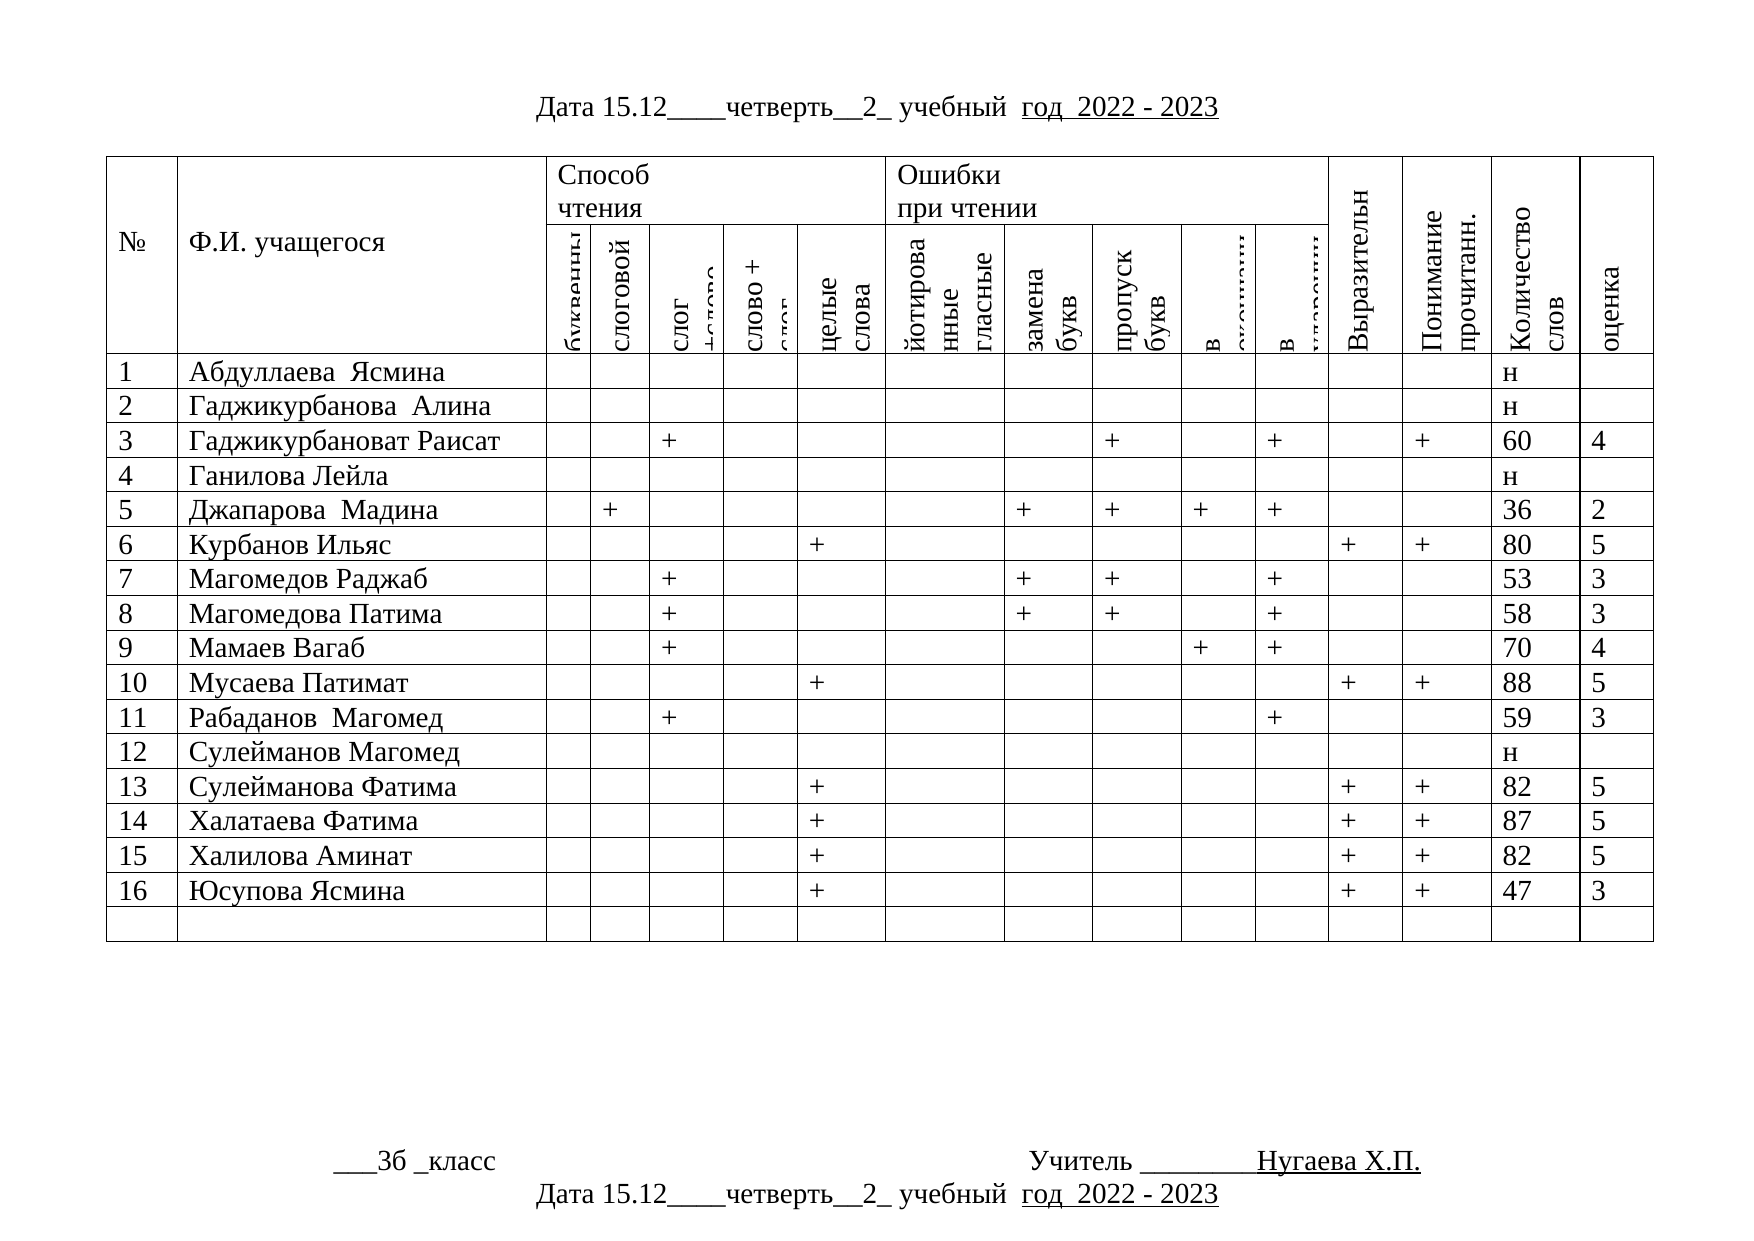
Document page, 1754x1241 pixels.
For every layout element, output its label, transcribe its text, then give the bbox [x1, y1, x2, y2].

table_cell [547, 561, 590, 595]
table_cell [1005, 907, 1092, 941]
table_cell [724, 596, 797, 629]
table_cell + [650, 631, 723, 664]
table_cell + [1403, 423, 1491, 457]
table_cell + [1403, 665, 1491, 699]
table_cell [547, 873, 590, 906]
table_cell 5 [1581, 838, 1653, 872]
table_cell [724, 527, 797, 560]
table_cell [547, 665, 590, 699]
table_cell [886, 873, 1004, 906]
table_cell [798, 389, 885, 422]
table_cell [886, 631, 1004, 664]
table_cell [591, 804, 649, 837]
table_cell [1182, 389, 1255, 422]
table_cell + [1329, 838, 1402, 872]
table_cell [886, 838, 1004, 872]
table_cell [547, 527, 590, 560]
table_cell + [798, 527, 885, 560]
table_cell [1403, 700, 1491, 733]
table_cell [650, 838, 723, 872]
table_cell [798, 458, 885, 491]
table_cell 13 [107, 769, 177, 802]
table_cell [1093, 354, 1181, 387]
table_cell [547, 389, 590, 422]
table_cell [1403, 492, 1491, 526]
table_cell + [650, 423, 723, 457]
table_cell Сулейманов Магомед [178, 734, 546, 768]
table_cell + [1329, 665, 1402, 699]
table_cell [1005, 838, 1092, 872]
table_cell [1403, 734, 1491, 768]
table_cell [1182, 804, 1255, 837]
table_cell Халатаева Фатима [178, 804, 546, 837]
table_cell [547, 804, 590, 837]
table_cell [724, 769, 797, 802]
table_cell [886, 423, 1004, 457]
table_cell [650, 527, 723, 560]
table_cell [886, 527, 1004, 560]
table_cell н [1492, 734, 1579, 768]
table_cell замена букв [1005, 225, 1092, 353]
table_cell 88 [1492, 665, 1579, 699]
table_cell [1256, 804, 1328, 837]
table_cell + [798, 769, 885, 802]
table_cell [1329, 561, 1402, 595]
table_cell [886, 458, 1004, 491]
table_cell [547, 458, 590, 491]
table_cell [1005, 423, 1092, 457]
table_cell [1093, 700, 1181, 733]
table_cell [1005, 665, 1092, 699]
table_cell слог +слово [650, 225, 723, 353]
table_cell + [1403, 527, 1491, 560]
table_cell + [1093, 596, 1181, 629]
table_cell Абдуллаева Ясмина [178, 354, 546, 387]
table_cell [798, 907, 885, 941]
table_cell + [1256, 596, 1328, 629]
table_cell [886, 734, 1004, 768]
table_cell 5 [1581, 804, 1653, 837]
table_cell [724, 492, 797, 526]
table_cell [591, 389, 649, 422]
table_cell [886, 596, 1004, 629]
table_cell 60 [1492, 423, 1579, 457]
table_cell [1329, 700, 1402, 733]
table_cell 8 [107, 596, 177, 629]
table_cell + [1403, 838, 1491, 872]
table_cell 87 [1492, 804, 1579, 837]
table_cell [1182, 527, 1255, 560]
table_cell 6 [107, 527, 177, 560]
table_cell [886, 907, 1004, 941]
table_cell [1182, 665, 1255, 699]
table_cell [650, 769, 723, 802]
table_cell [591, 527, 649, 560]
table_cell 58 [1492, 596, 1579, 629]
table_cell [107, 907, 177, 941]
table_cell [547, 769, 590, 802]
table_cell + [1005, 596, 1092, 629]
table_cell + [1403, 873, 1491, 906]
table_cell + [1093, 561, 1181, 595]
table_cell [1581, 734, 1653, 768]
table_cell [1005, 631, 1092, 664]
text Дата 15.12____четверть__2_ учебный год 2022 - 2023 [118, 89, 1636, 122]
table_cell в ударении [1256, 225, 1328, 353]
table_cell [1093, 804, 1181, 837]
table_cell [178, 907, 546, 941]
table_cell [1256, 527, 1328, 560]
table_cell [886, 354, 1004, 387]
table_cell 3 [1581, 700, 1653, 733]
table_cell [650, 873, 723, 906]
table_header оценка [1581, 157, 1653, 353]
table_cell [1182, 873, 1255, 906]
table_cell [798, 492, 885, 526]
table_cell целые слова [798, 225, 885, 353]
table_cell [1256, 907, 1328, 941]
text Дата 15.12____четверть__2_ учебный год 2022 - 2023 [118, 1177, 1636, 1210]
table_cell [1403, 631, 1491, 664]
table_cell слоговой [591, 225, 649, 353]
table_cell [724, 873, 797, 906]
table_header Способ чтения [547, 157, 885, 224]
table_cell [724, 458, 797, 491]
table_cell 59 [1492, 700, 1579, 733]
table_cell [1329, 907, 1402, 941]
table_cell [1581, 458, 1653, 491]
table_cell [724, 389, 797, 422]
table_cell [1329, 596, 1402, 629]
table_cell [547, 734, 590, 768]
table_cell [650, 804, 723, 837]
table_cell 3 [1581, 873, 1653, 906]
table_cell 16 [107, 873, 177, 906]
table_cell [591, 423, 649, 457]
table_cell [547, 631, 590, 664]
table_cell [1403, 389, 1491, 422]
table_cell [1256, 734, 1328, 768]
table_cell [650, 389, 723, 422]
table_cell [724, 423, 797, 457]
table_cell + [798, 665, 885, 699]
table_cell [1581, 354, 1653, 387]
table_cell [886, 492, 1004, 526]
table_cell [1182, 561, 1255, 595]
table_cell [1182, 838, 1255, 872]
table_cell 5 [107, 492, 177, 526]
table_cell буквенный [547, 225, 590, 353]
text ___3б _класс Учитель ________Нугаева Х.П. [118, 1143, 1636, 1177]
table_cell Джапарова Мадина [178, 492, 546, 526]
table_cell + [798, 838, 885, 872]
table_cell [1329, 458, 1402, 491]
table_cell [650, 458, 723, 491]
table_cell [724, 804, 797, 837]
table_cell [798, 423, 885, 457]
table_cell 2 [107, 389, 177, 422]
table_cell [1182, 769, 1255, 802]
table_cell 5 [1581, 527, 1653, 560]
table_cell 11 [107, 700, 177, 733]
table_cell + [1329, 873, 1402, 906]
table_cell [1403, 907, 1491, 941]
table_cell [650, 734, 723, 768]
table_cell 53 [1492, 561, 1579, 595]
table_cell [547, 596, 590, 629]
table_cell [1093, 389, 1181, 422]
table_cell [1005, 769, 1092, 802]
table_cell 4 [1581, 423, 1653, 457]
table_cell [724, 700, 797, 733]
table_cell Рабаданов Магомед [178, 700, 546, 733]
table_cell [1403, 458, 1491, 491]
table_cell Сулейманова Фатима [178, 769, 546, 802]
table_cell [547, 700, 590, 733]
table_cell Гаджикурбанова Алина [178, 389, 546, 422]
table_cell + [1182, 492, 1255, 526]
table_cell н [1492, 389, 1579, 422]
table_cell [724, 838, 797, 872]
table_cell [591, 734, 649, 768]
table_cell [1256, 354, 1328, 387]
table_cell Магомедова Патима [178, 596, 546, 629]
table_cell Юсупова Ясмина [178, 873, 546, 906]
table_cell Халилова Аминат [178, 838, 546, 872]
table_cell 3 [1581, 561, 1653, 595]
table_cell 47 [1492, 873, 1579, 906]
table_header Ф.И. учащегося [178, 157, 546, 353]
table_cell [1182, 354, 1255, 387]
table_cell 80 [1492, 527, 1579, 560]
table_cell [1093, 527, 1181, 560]
table_cell [1093, 873, 1181, 906]
table_cell Курбанов Ильяс [178, 527, 546, 560]
table_cell [1182, 907, 1255, 941]
table_cell [650, 354, 723, 387]
table_cell [1182, 734, 1255, 768]
table_cell [1005, 700, 1092, 733]
table_cell 14 [107, 804, 177, 837]
table_cell [798, 700, 885, 733]
table_cell [1256, 873, 1328, 906]
table_cell [591, 873, 649, 906]
table_cell 12 [107, 734, 177, 768]
table_cell [650, 492, 723, 526]
table_cell 82 [1492, 838, 1579, 872]
table_cell [724, 561, 797, 595]
table_cell + [1256, 423, 1328, 457]
table_cell в окончании [1182, 225, 1255, 353]
table_cell 9 [107, 631, 177, 664]
table_cell [724, 354, 797, 387]
table_header Понимание прочитанн. [1403, 157, 1491, 353]
table_cell [1403, 561, 1491, 595]
table_cell [1005, 354, 1092, 387]
table_cell Гаджикурбановат Раисат [178, 423, 546, 457]
table_cell н [1492, 354, 1579, 387]
table_cell + [650, 596, 723, 629]
table_cell + [798, 873, 885, 906]
table_cell [886, 665, 1004, 699]
table_cell [1182, 596, 1255, 629]
table_cell [798, 734, 885, 768]
table_cell + [1093, 492, 1181, 526]
table_cell 3 [1581, 596, 1653, 629]
table_cell [547, 492, 590, 526]
table_cell [1492, 907, 1579, 941]
table_cell н [1492, 458, 1579, 491]
table_cell 2 [1581, 492, 1653, 526]
table_cell + [1403, 804, 1491, 837]
table_cell [591, 561, 649, 595]
table_cell [724, 907, 797, 941]
table_cell йотированные гласные [886, 225, 1004, 353]
table_cell [1182, 423, 1255, 457]
table_cell + [591, 492, 649, 526]
table_cell + [1256, 700, 1328, 733]
table_cell [1005, 389, 1092, 422]
table_cell + [1005, 561, 1092, 595]
table_cell [1403, 354, 1491, 387]
table_cell [1256, 458, 1328, 491]
table_cell [1256, 838, 1328, 872]
table_cell [798, 354, 885, 387]
table_cell 4 [107, 458, 177, 491]
table_cell [1005, 873, 1092, 906]
table_cell [1256, 389, 1328, 422]
table_cell [547, 907, 590, 941]
table_cell + [1329, 527, 1402, 560]
table_cell Магомедов Раджаб [178, 561, 546, 595]
table_cell + [1256, 631, 1328, 664]
table_cell [1329, 423, 1402, 457]
table_header Ошибки при чтении [886, 157, 1328, 224]
table_cell [591, 631, 649, 664]
table_cell [547, 354, 590, 387]
table_cell [886, 804, 1004, 837]
table_cell [591, 596, 649, 629]
table_cell [1005, 804, 1092, 837]
table_cell [798, 631, 885, 664]
table_cell [1005, 458, 1092, 491]
table_cell [1093, 631, 1181, 664]
table_cell [1093, 838, 1181, 872]
table_cell Ганилова Лейла [178, 458, 546, 491]
table_cell 36 [1492, 492, 1579, 526]
table_cell + [1005, 492, 1092, 526]
table_cell пропуск букв [1093, 225, 1181, 353]
table_cell [1093, 734, 1181, 768]
table_cell + [1256, 492, 1328, 526]
table_cell [724, 631, 797, 664]
table_cell 82 [1492, 769, 1579, 802]
table_cell [798, 561, 885, 595]
table_cell + [1256, 561, 1328, 595]
table_cell [1329, 492, 1402, 526]
table_cell [547, 838, 590, 872]
table_cell 10 [107, 665, 177, 699]
table_cell [591, 769, 649, 802]
table_cell + [650, 561, 723, 595]
table_cell 4 [1581, 631, 1653, 664]
table_cell [1403, 596, 1491, 629]
table_cell [798, 596, 885, 629]
table_cell 1 [107, 354, 177, 387]
table_cell [1329, 631, 1402, 664]
table_cell + [1403, 769, 1491, 802]
table_cell + [1093, 423, 1181, 457]
table_cell слово + слог [724, 225, 797, 353]
table_cell [591, 665, 649, 699]
table_cell [724, 734, 797, 768]
table_cell [591, 458, 649, 491]
table_cell [591, 907, 649, 941]
table_cell [1093, 769, 1181, 802]
table_cell [1581, 907, 1653, 941]
table_cell [886, 389, 1004, 422]
table_cell 7 [107, 561, 177, 595]
table_header № [107, 157, 177, 353]
table_cell [886, 561, 1004, 595]
table_cell + [1329, 804, 1402, 837]
table_cell [1581, 389, 1653, 422]
table_cell + [798, 804, 885, 837]
table_cell [591, 700, 649, 733]
table_cell + [1329, 769, 1402, 802]
table_cell [1005, 527, 1092, 560]
table_cell 3 [107, 423, 177, 457]
table_cell [650, 665, 723, 699]
table_cell [1093, 665, 1181, 699]
table_cell [1329, 734, 1402, 768]
table_cell [1093, 907, 1181, 941]
table_cell [1182, 700, 1255, 733]
table_cell 15 [107, 838, 177, 872]
table_cell [724, 665, 797, 699]
table_cell [1329, 354, 1402, 387]
table_cell [1256, 769, 1328, 802]
table_cell 5 [1581, 665, 1653, 699]
table_cell [591, 838, 649, 872]
table_cell [547, 423, 590, 457]
table_cell + [650, 700, 723, 733]
table_cell [650, 907, 723, 941]
table_cell [1093, 458, 1181, 491]
table_header Выразительн [1329, 157, 1402, 353]
table_cell [1329, 389, 1402, 422]
table_cell [591, 354, 649, 387]
table_cell 5 [1581, 769, 1653, 802]
table_cell [1256, 665, 1328, 699]
table_cell [886, 700, 1004, 733]
table_cell Мамаев Вагаб [178, 631, 546, 664]
table_cell [886, 769, 1004, 802]
table_cell [1005, 734, 1092, 768]
table_cell [1182, 458, 1255, 491]
table_cell + [1182, 631, 1255, 664]
table_header Количество слов [1492, 157, 1579, 353]
table_cell Мусаева Патимат [178, 665, 546, 699]
table_cell 70 [1492, 631, 1579, 664]
